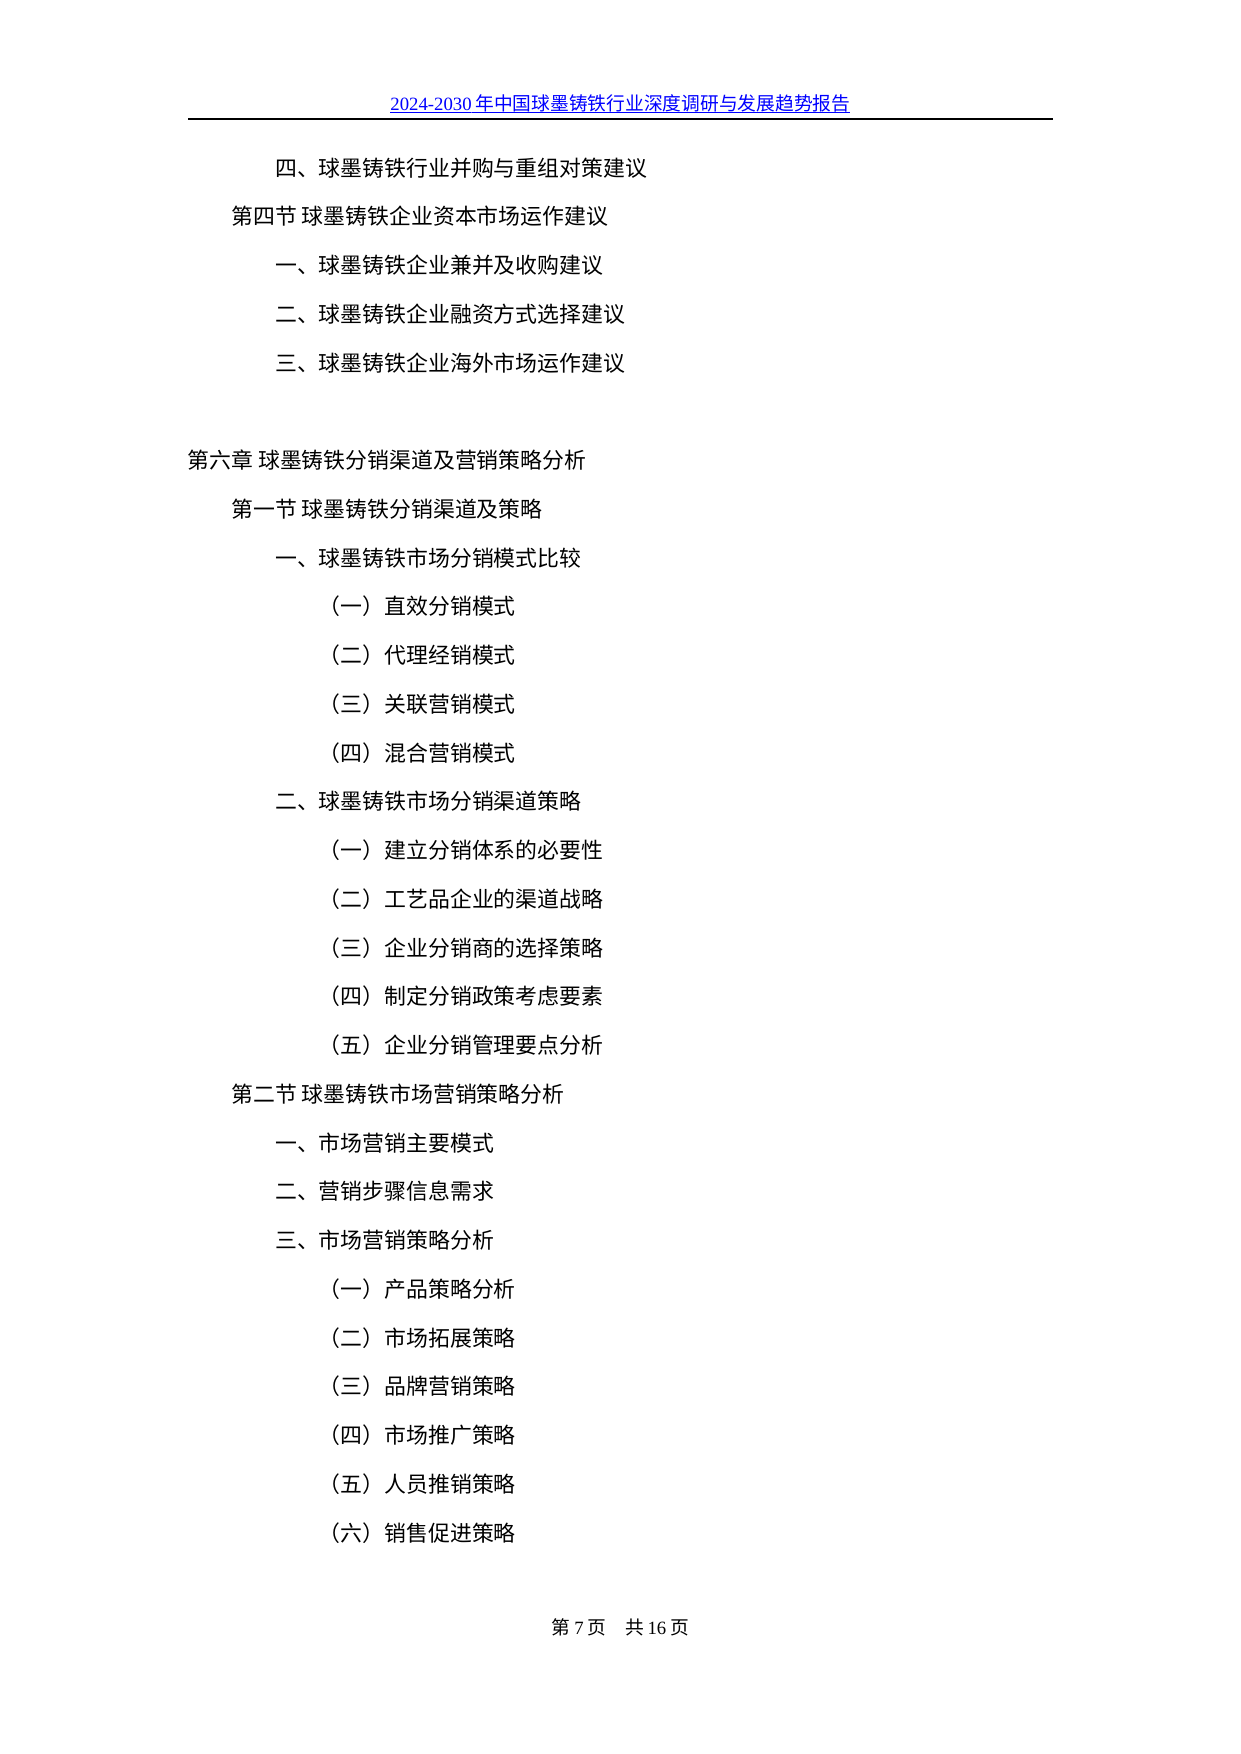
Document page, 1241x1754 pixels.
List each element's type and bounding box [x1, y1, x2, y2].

text [187, 150, 1053, 1548]
